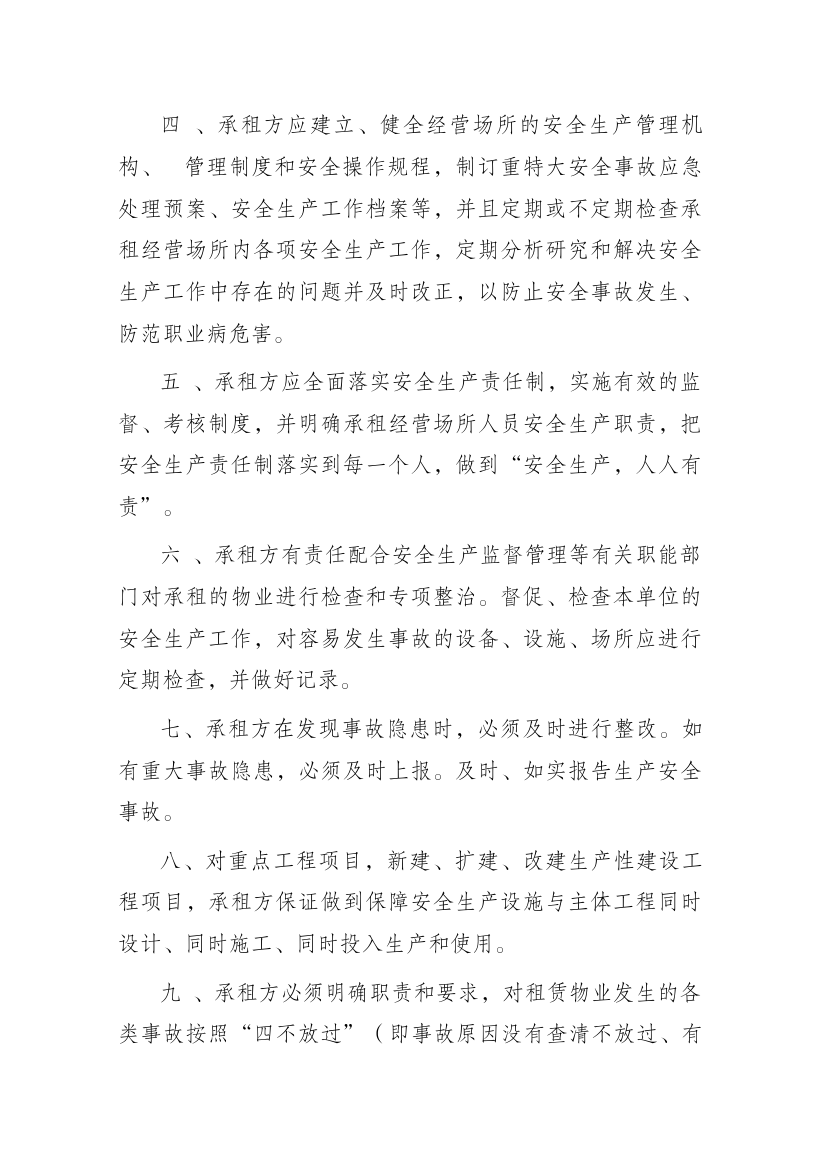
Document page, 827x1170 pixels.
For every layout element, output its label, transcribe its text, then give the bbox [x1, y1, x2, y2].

text 四 、承租方应建立、健全经营场所的安全生产管理机构、 管理制度和安全操作规程，制订重特大安全事故应急处理预案、安全生产工作档案等，并且定期或不定期检查承租经营场所内各项安全生产工作，定期分析研究和解决安全生产工作中存在的问题并及时改正，以防止安全事故发生、防范职业病危害。 [118, 99, 704, 349]
text 六 、承租方有责任配合安全生产监督管理等有关职能部门对承租的物业进行检查和专项整治。督促、检查本单位的安全生产工作，对容易发生事故的设备、设施、场所应进行定期检查，并做好记录。 [118, 529, 704, 696]
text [118, 967, 704, 1050]
text 七、承租方在发现事故隐患时，必须及时进行整改。如有重大事故隐患，必须及时上报。及时、如实报告生产安全事故。 [118, 703, 704, 828]
text 五 、承租方应全面落实安全生产责任制，实施有效的监督、考核制度，并明确承租经营场所人员安全生产职责，把安全生产责任制落实到每一个人，做到“安全生产，人人有责”。 [118, 356, 704, 523]
text 八、对重点工程项目，新建、扩建、改建生产性建设工程项目，承租方保证做到保障安全生产设施与主体工程同时设计、同时施工、同时投入生产和使用。 [118, 835, 704, 960]
